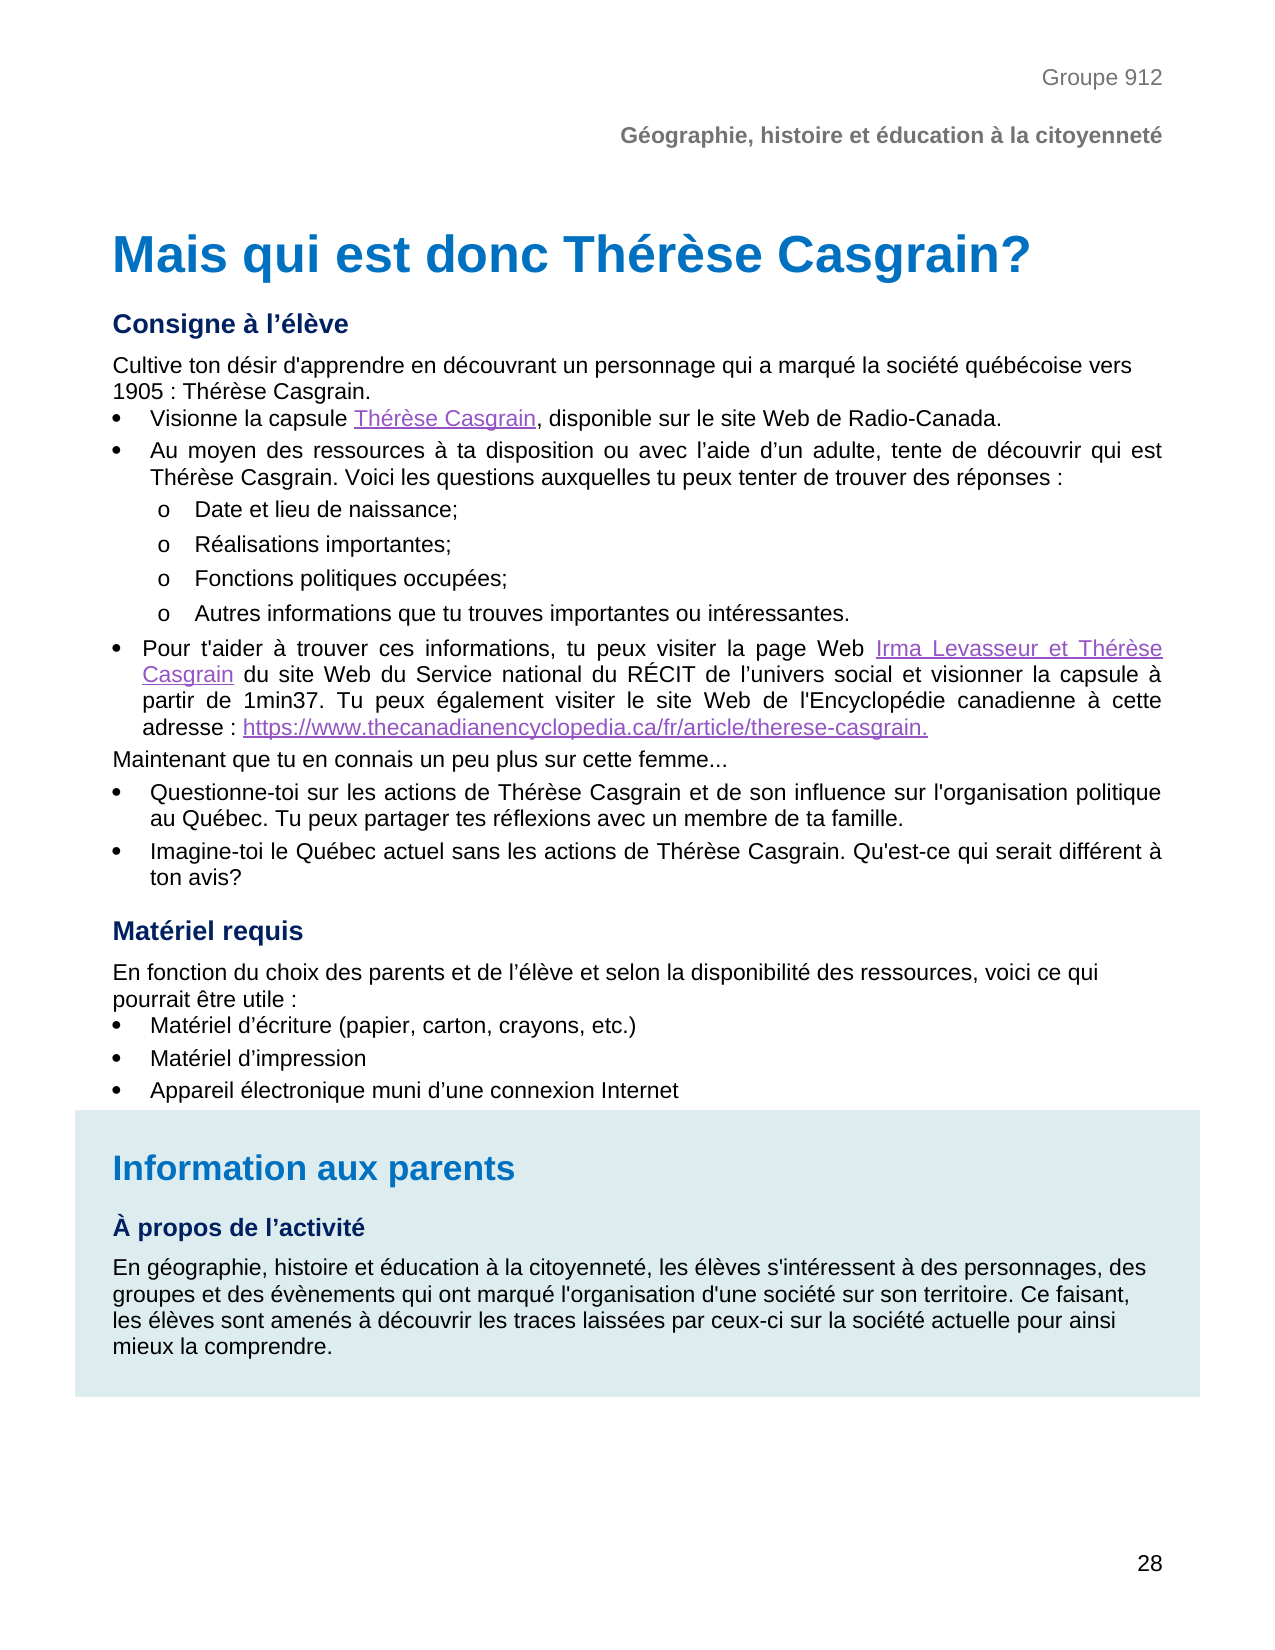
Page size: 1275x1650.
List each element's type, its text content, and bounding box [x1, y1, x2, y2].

text Cultive ton désir d'apprendre en découvrant un personnage qui a marqué la société québécoise vers 1905 : Thérèse Casgrain. [112, 352, 1162, 404]
text Matériel requis [112, 915, 1083, 947]
list Imagine-toi le Québec actuel sans les actions de Thérèse Casgrain. Qu'est-ce qui serait différent à ton avis? [112, 838, 1162, 890]
list Matériel d’écriture (papier, carton, crayons, etc.) [112, 1012, 1162, 1038]
text En fonction du choix des parents et de l’élève et selon la disponibilité des ressources, voici ce qui pourrait être utile : [112, 959, 1162, 1012]
text Géographie, histoire et éducation à la citoyenneté [112, 122, 1162, 148]
list Autres informations que tu trouves importantes ou intéressantes. [157, 600, 1162, 628]
list Fonctions politiques occupées; [157, 565, 1162, 594]
text Maintenant que tu en connais un peu plus sur cette femme... [112, 746, 1162, 772]
list Pour t'aider à trouver ces informations, tu peux visiter la page Web Irma Levasseur et Thérèse Casgrain du site Web du Service national du RÉCIT de l’univers social et visionner la capsule à partir de 1min37. Tu peux également visiter le site Web de l'Encyclopédie canadienne à cette adresse : https://www.thecanadianencyclopedia.ca/fr/article/therese-casgrain. [112, 634, 1162, 740]
list Réalisations importantes; [157, 531, 1162, 559]
list Appareil électronique muni d’une connexion Internet [112, 1077, 1162, 1103]
table_header Information aux parents À propos de l’activité En géographie, histoire et éducation à la citoyenneté, les élèves s'intéressent à des personnages, des groupes et des évènements qui ont marqué l'organisation d'une société sur son territoire. Ce faisant, les élèves sont amenés à découvrir les traces laissées par ceux-ci sur la société actuelle pour ainsi mieux la comprendre. [75, 1110, 1200, 1397]
list Au moyen des ressources à ta disposition ou avec l’aide d’un adulte, tente de découvrir qui est Thérèse Casgrain. Voici les questions auxquelles tu peux tenter de trouver des réponses : [112, 437, 1162, 490]
list Questionne-toi sur les actions de Thérèse Casgrain et de son influence sur l'organisation politique au Québec. Tu peux partager tes réflexions avec un membre de ta famille. [112, 779, 1162, 831]
text Consigne à l’élève [112, 308, 1162, 339]
list Date et lieu de naissance; [157, 496, 1162, 524]
list Matériel d’impression [112, 1044, 1162, 1071]
list Visionne la capsule Thérèse Casgrain, disponible sur le site Web de Radio-Canada. [112, 404, 1162, 431]
text Mais qui est donc Thérèse Casgrain? [112, 223, 1162, 283]
